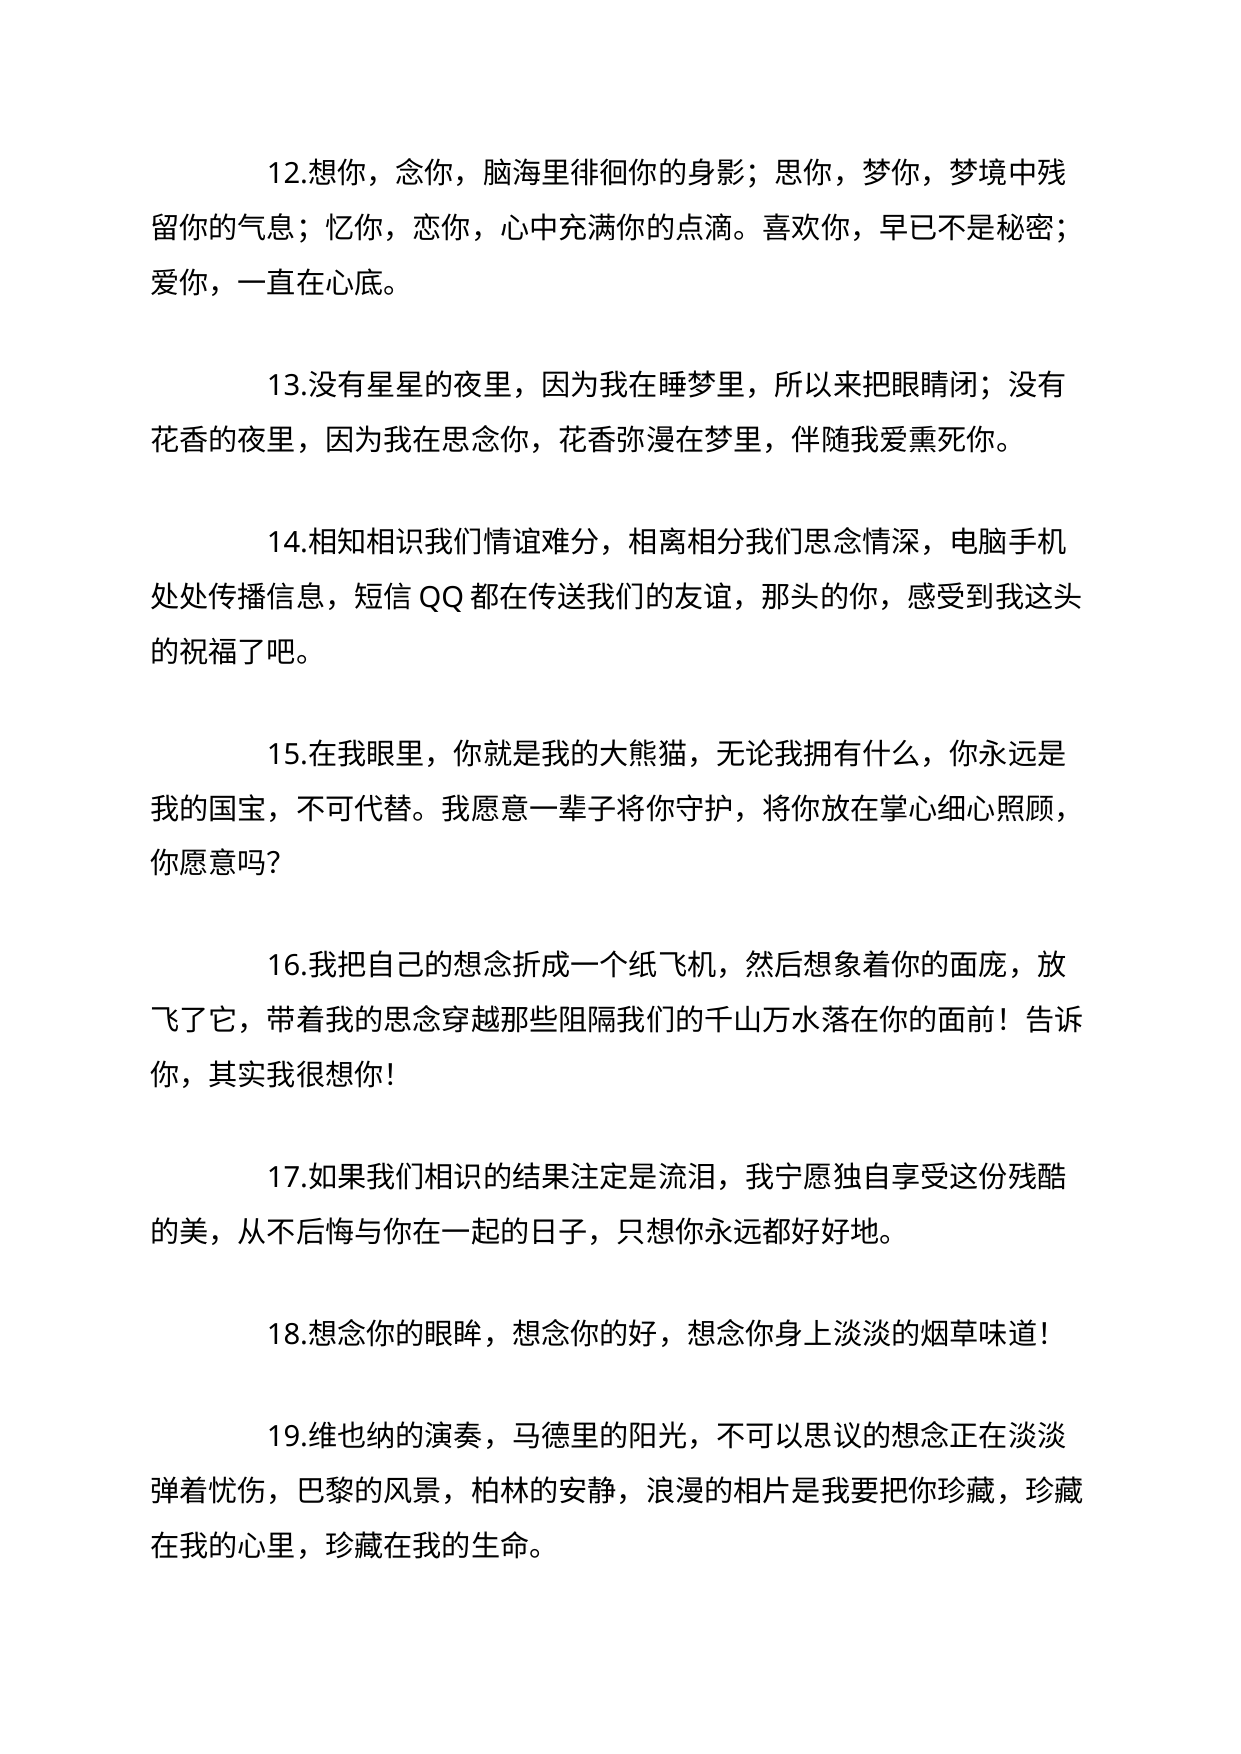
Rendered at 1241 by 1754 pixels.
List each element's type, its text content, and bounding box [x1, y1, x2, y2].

text 13.没有星星的夜里，因为我在睡梦里，所以来把眼睛闭；没有花香的夜里，因为我在思念你，花香弥漫在梦里，伴随我爱熏死你。 [150, 362, 1090, 459]
text 14.相知相识我们情谊难分，相离相分我们思念情深，电脑手机处处传播信息，短信QQ都在传送我们的友谊，那头的你，感受到我这头的祝福了吧。 [150, 518, 1090, 671]
text 16.我把自己的想念折成一个纸飞机，然后想象着你的面庞，放飞了它，带着我的思念穿越那些阻隔我们的千山万水落在你的面前！告诉你，其实我很想你！ [150, 942, 1090, 1094]
text 17.如果我们相识的结果注定是流泪，我宁愿独自享受这份残酷的美，从不后悔与你在一起的日子，只想你永远都好好地。 [150, 1153, 1090, 1251]
text 18.想念你的眼眸，想念你的好，想念你身上淡淡的烟草味道！ [150, 1310, 1090, 1353]
text 15.在我眼里，你就是我的大熊猫，无论我拥有什么，你永远是我的国宝，不可代替。我愿意一辈子将你守护，将你放在掌心细心照顾，你愿意吗？ [150, 730, 1090, 882]
text 19.维也纳的演奏，马德里的阳光，不可以思议的想念正在淡淡弹着忧伤，巴黎的风景，柏林的安静，浪漫的相片是我要把你珍藏，珍藏在我的心里，珍藏在我的生命。 [150, 1412, 1090, 1564]
text 12.想你，念你，脑海里徘徊你的身影；思你，梦你，梦境中残留你的气息；忆你，恋你，心中充满你的点滴。喜欢你，早已不是秘密；爱你，一直在心底。 [150, 150, 1090, 302]
